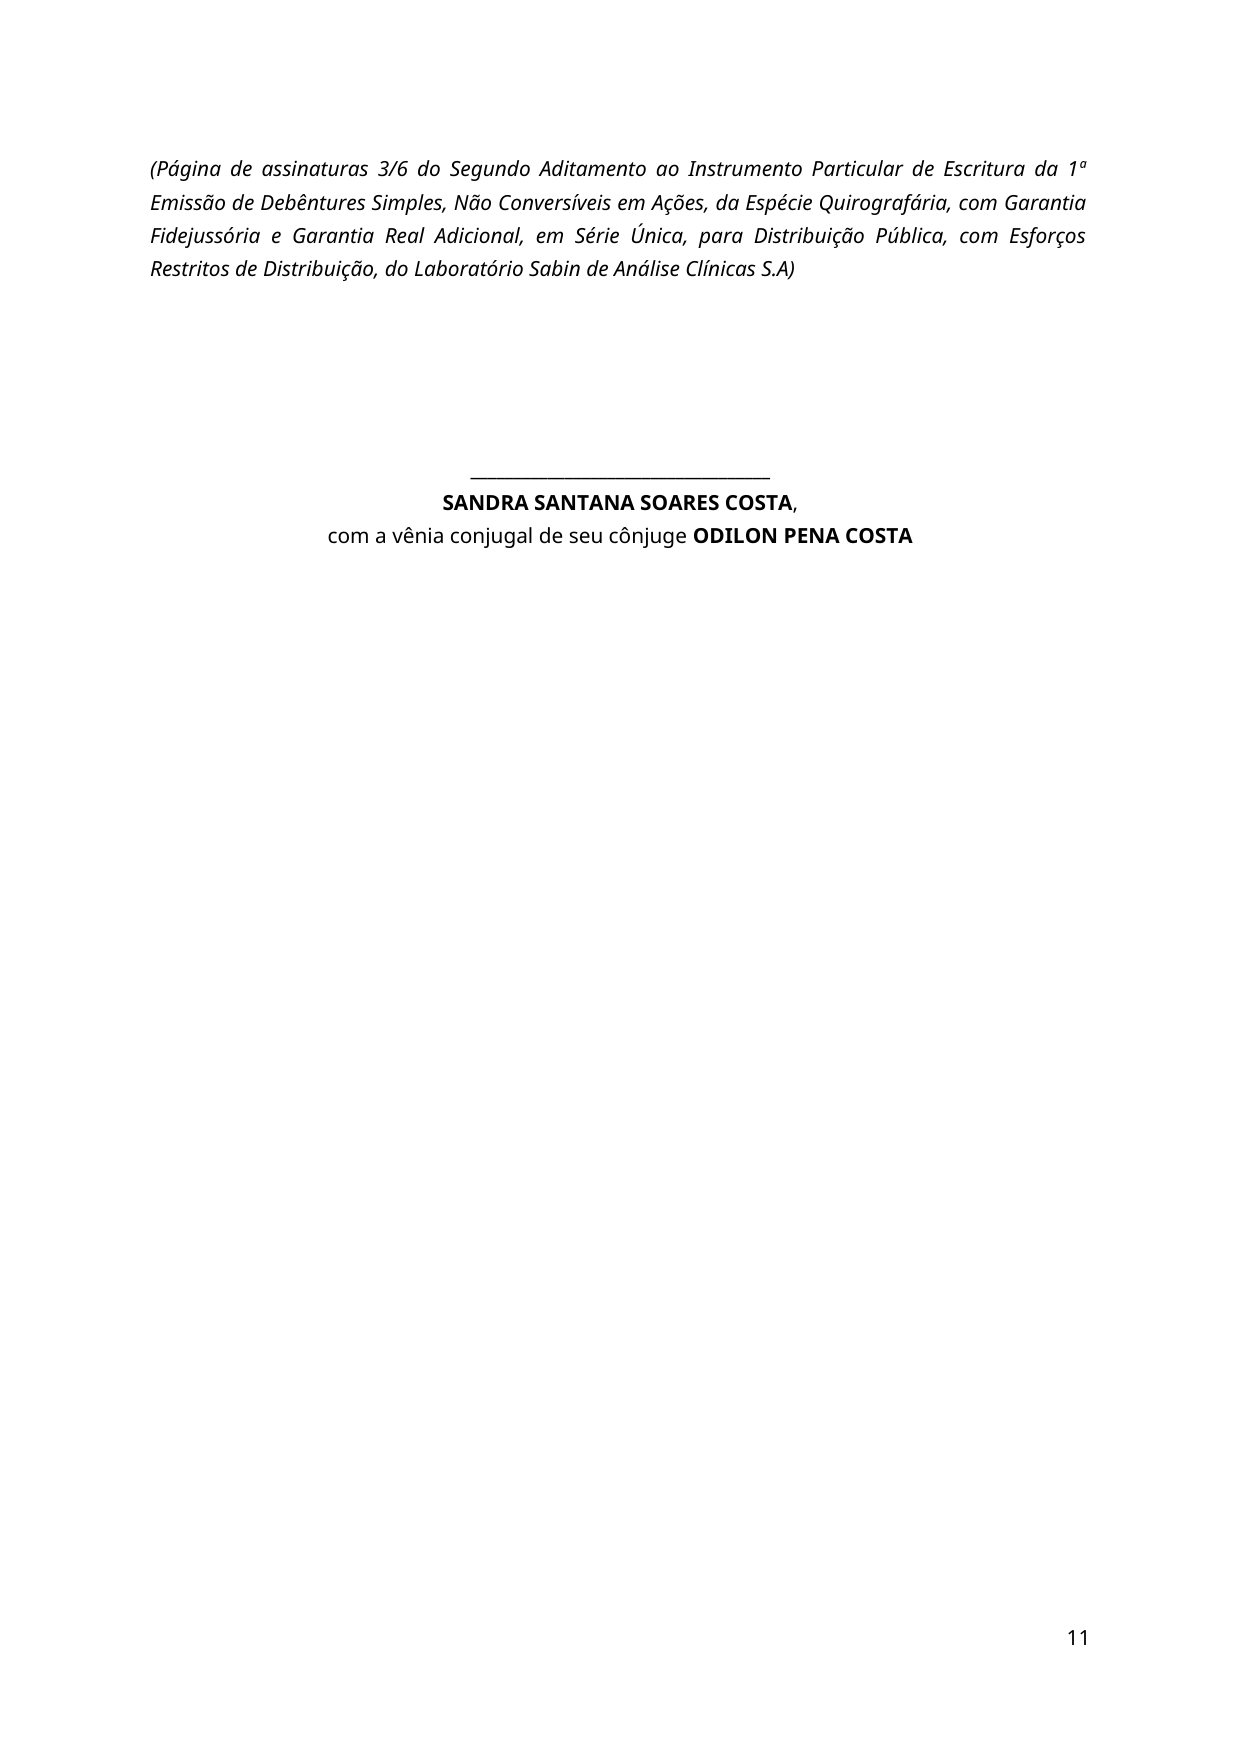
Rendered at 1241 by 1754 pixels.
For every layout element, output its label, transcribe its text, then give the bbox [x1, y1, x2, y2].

text SANDRA SANTANA SOARES COSTA, [150, 483, 1090, 517]
text ___________________________________ [150, 450, 1090, 483]
text (Página de assinaturas 3/6 do Segundo Aditamento ao Instrumento Particular de Escritura da 1ª Emissão de Debêntures Simples, Não Conversíveis em Ações, da Espécie Quirografária, com Garantia Fidejussória e Garantia Real Adicional, em Série Única, para Distribuição Pública, com Esforços Restritos de Distribuição, do Laboratório Sabin de Análise Clínicas S.A) [150, 150, 1090, 283]
text com a vênia conjugal de seu cônjuge ODILON PENA COSTA [150, 517, 1090, 550]
